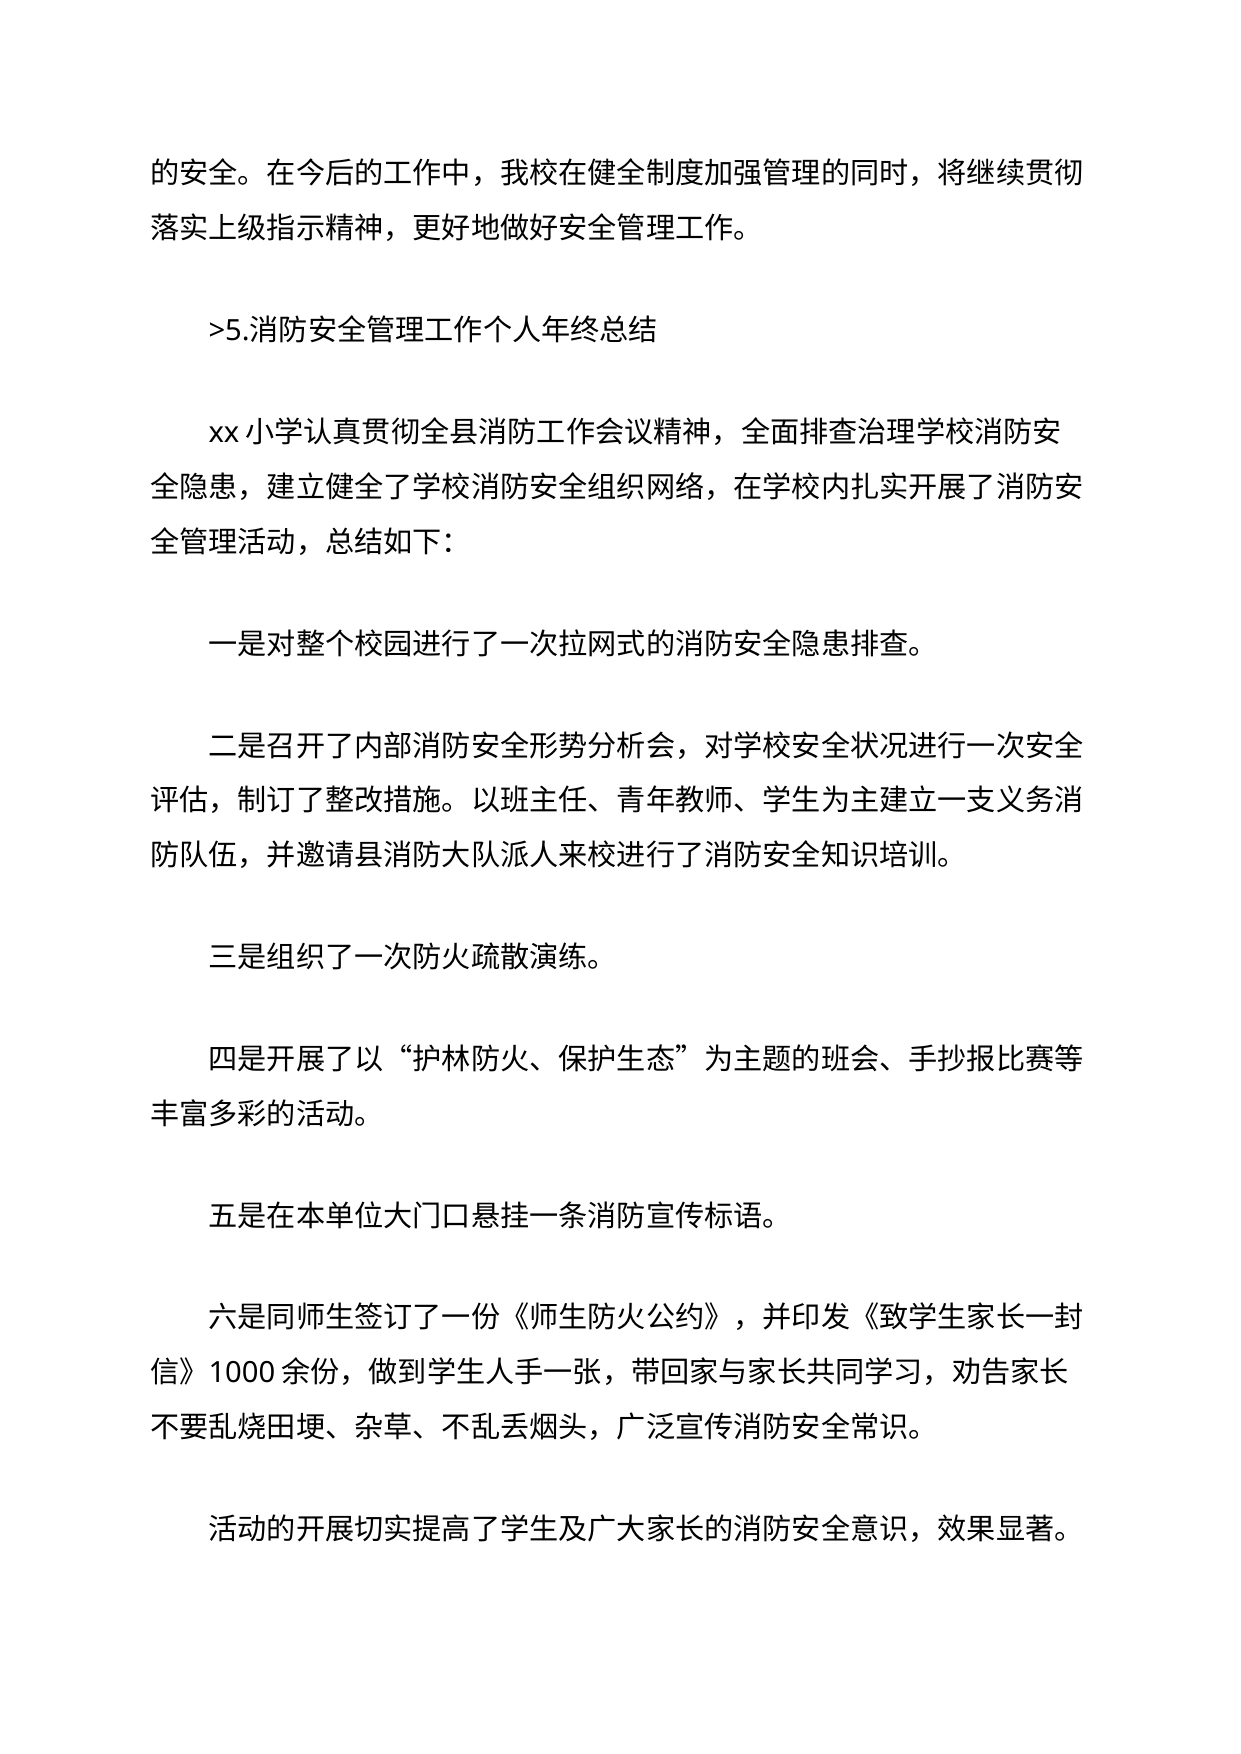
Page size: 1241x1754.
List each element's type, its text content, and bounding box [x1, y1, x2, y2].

text 五是在本单位大门口悬挂一条消防宣传标语。 [150, 1192, 1090, 1234]
text xx小学认真贯彻全县消防工作会议精神，全面排查治理学校消防安全隐患，建立健全了学校消防安全组织网络，在学校内扎实开展了消防安全管理活动，总结如下： [150, 409, 1090, 561]
text 活动的开展切实提高了学生及广大家长的消防安全意识，效果显著。 [150, 1506, 1090, 1548]
text 一是对整个校园进行了一次拉网式的消防安全隐患排查。 [150, 620, 1090, 663]
text 四是开展了以“护林防火、保护生态”为主题的班会、手抄报比赛等丰富多彩的活动。 [150, 1035, 1090, 1133]
text 二是召开了内部消防安全形势分析会，对学校安全状况进行一次安全评估，制订了整改措施。以班主任、青年教师、学生为主建立一支义务消防队伍，并邀请县消防大队派人来校进行了消防安全知识培训。 [150, 722, 1090, 874]
text 三是组织了一次防火疏散演练。 [150, 934, 1090, 976]
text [150, 150, 1090, 247]
text >5.消防安全管理工作个人年终总结 [150, 307, 1090, 349]
text 六是同师生签订了一份《师生防火公约》，并印发《致学生家长一封信》1000余份，做到学生人手一张，带回家与家长共同学习，劝告家长不要乱烧田埂、杂草、不乱丢烟头，广泛宣传消防安全常识。 [150, 1294, 1090, 1446]
